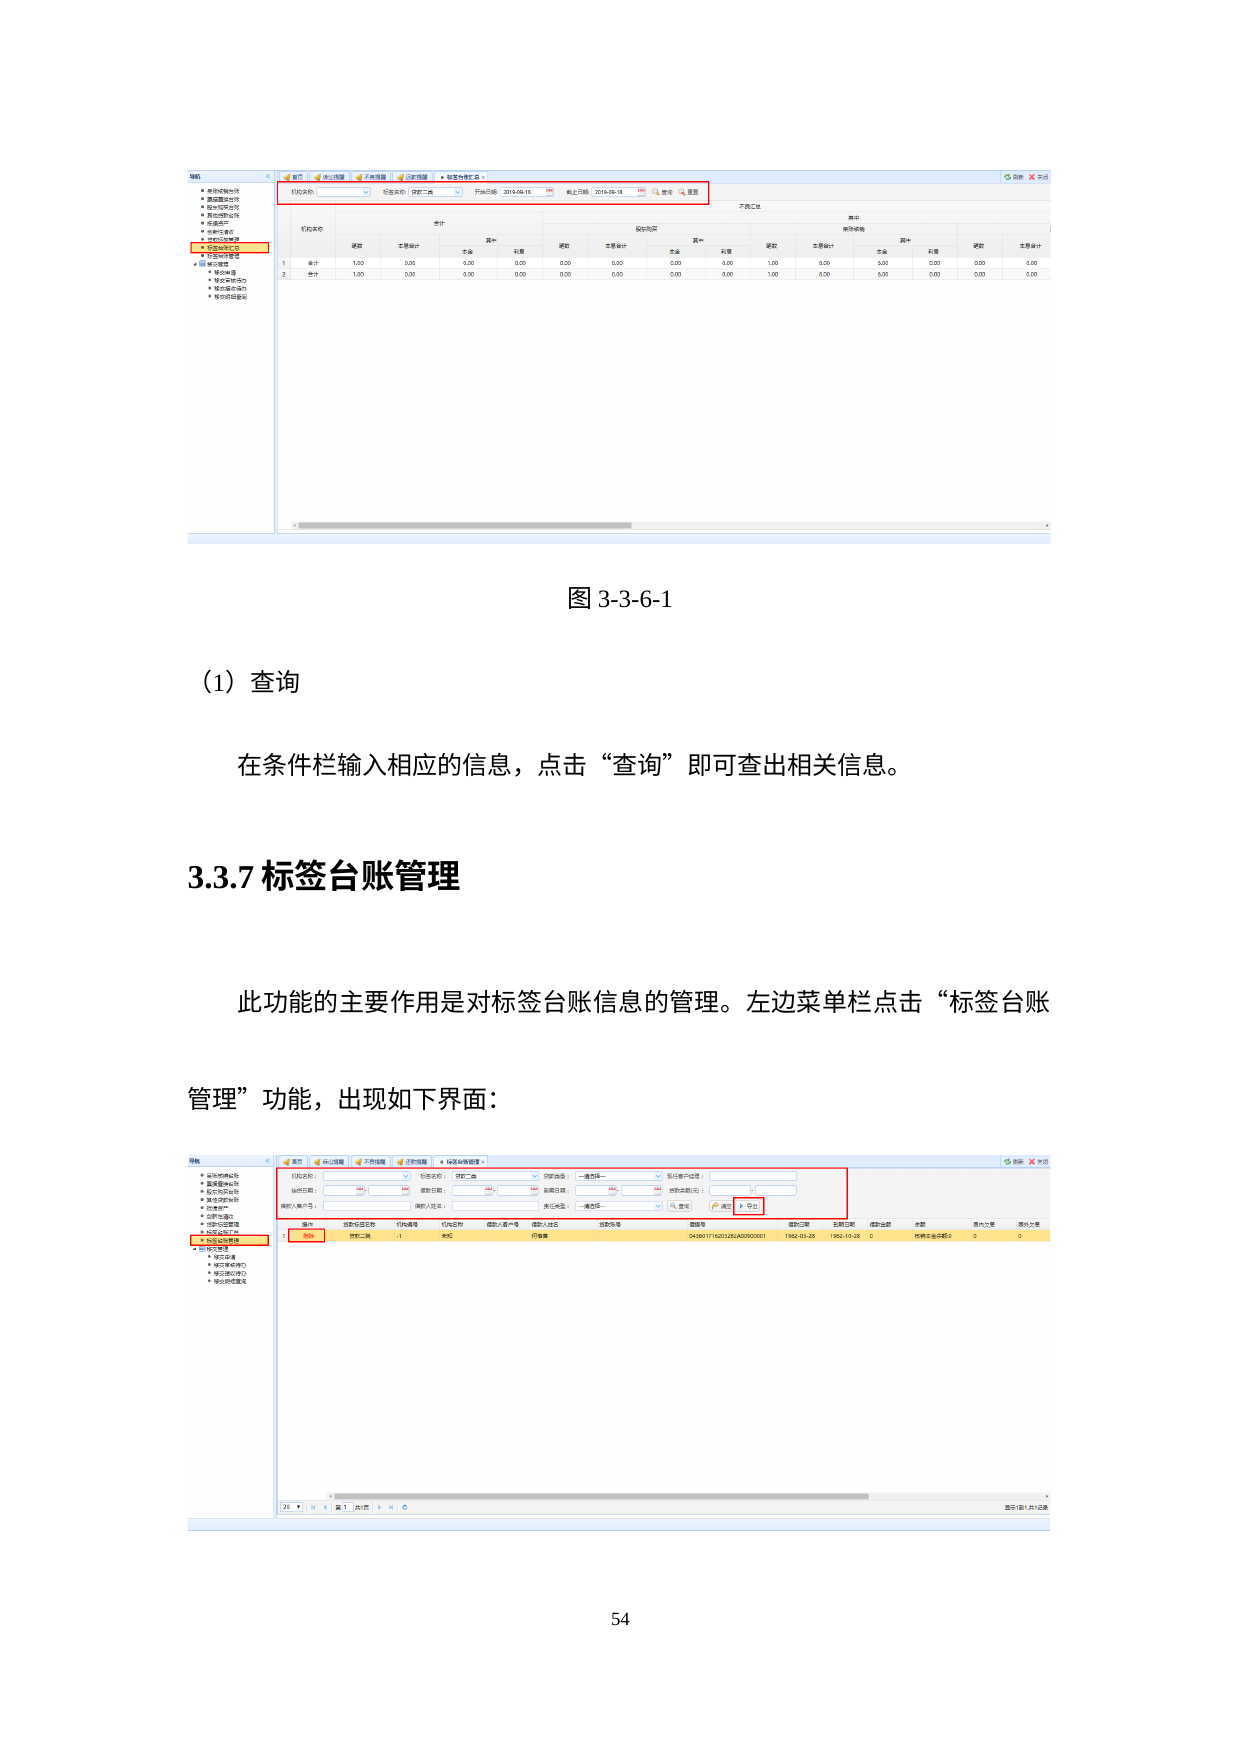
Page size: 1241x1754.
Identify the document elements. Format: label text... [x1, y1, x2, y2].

picture [187, 1155, 1050, 1532]
picture [187, 170, 1051, 544]
text 图3-3-6-1 [187, 564, 1053, 629]
subtitle 3.3.7标签台账管理 [187, 841, 1053, 906]
text 在条件栏输入相应的信息，点击“查询”即可查出相关信息。 [187, 731, 1053, 796]
list 查询 [187, 648, 1053, 713]
text 此功能的主要作用是对标签台账信息的管理。左边菜单栏点击“标签台账管理”功能，出现如下界面： [187, 968, 1053, 1130]
